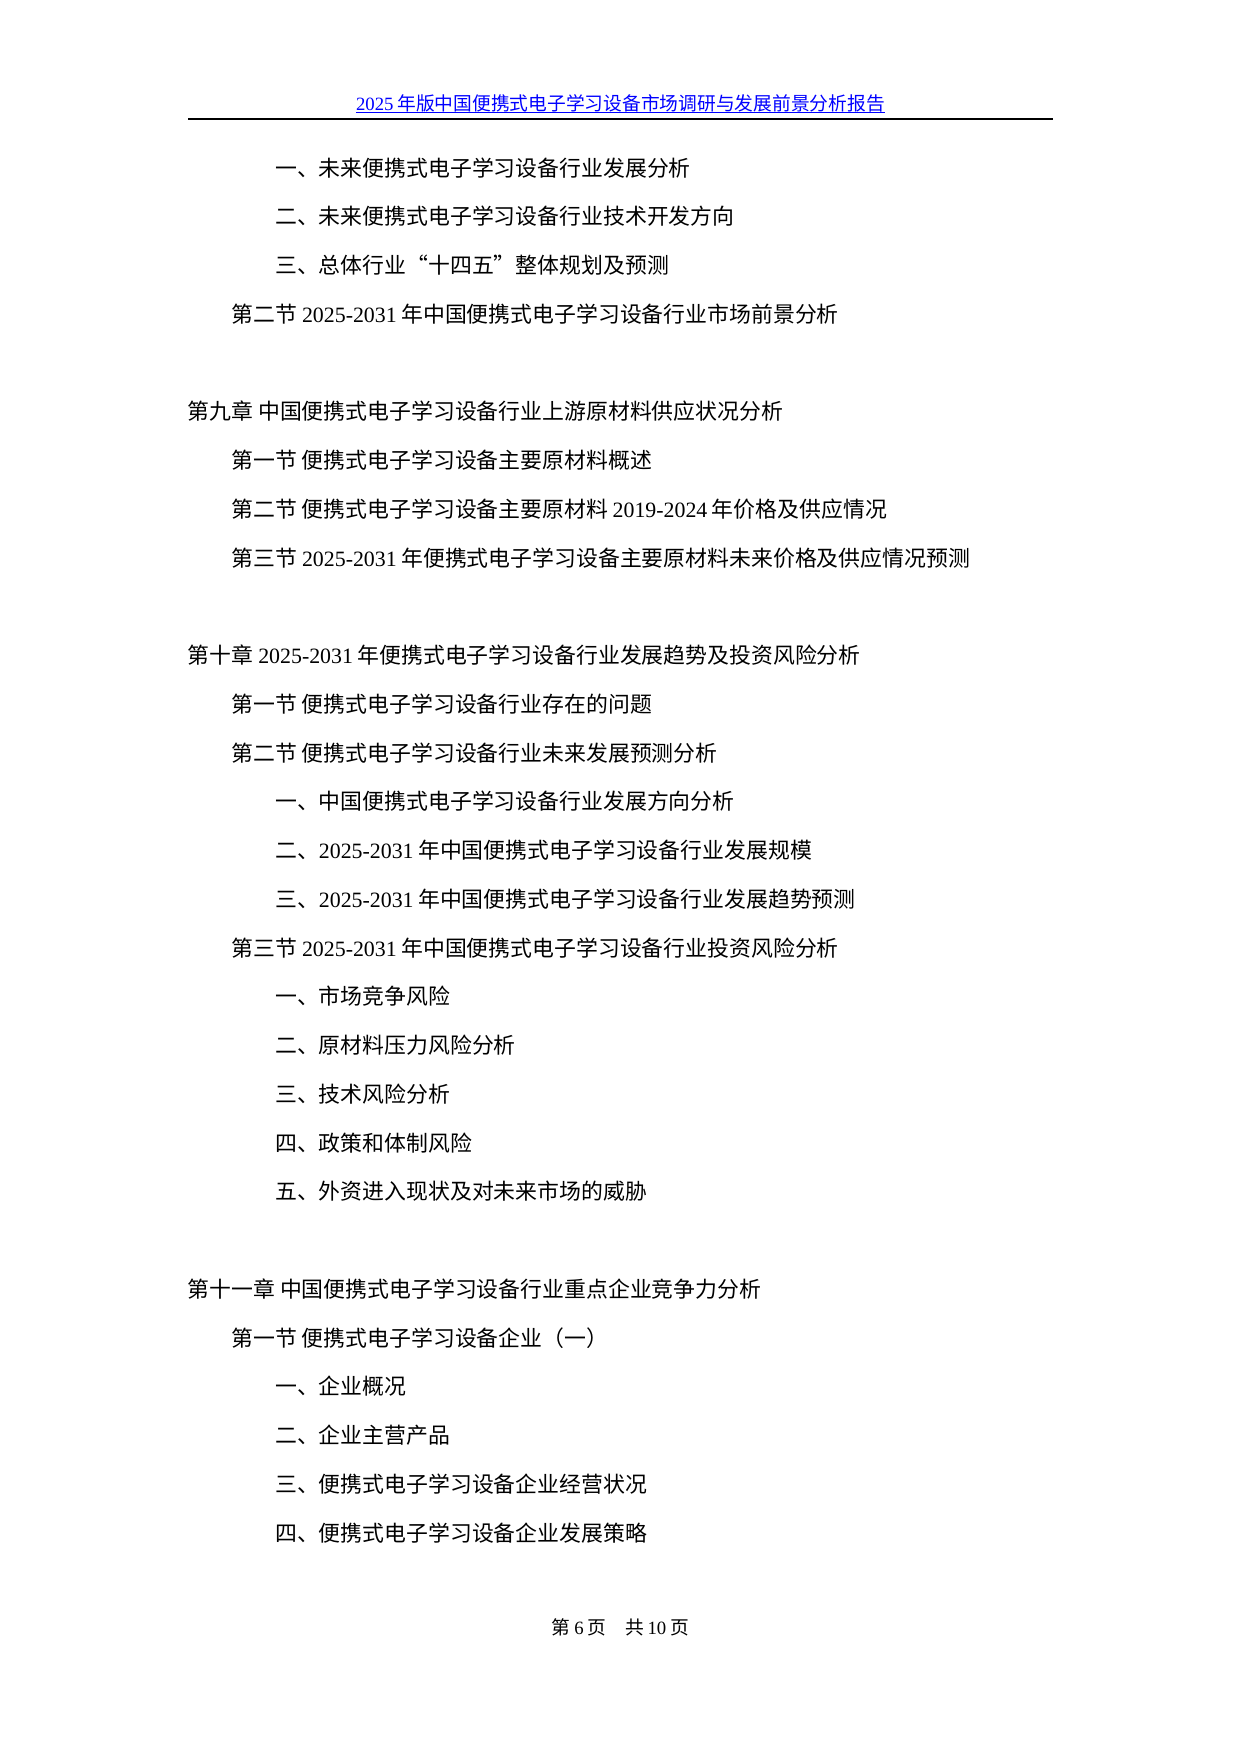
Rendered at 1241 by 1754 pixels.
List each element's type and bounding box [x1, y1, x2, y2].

text [187, 150, 1053, 1548]
